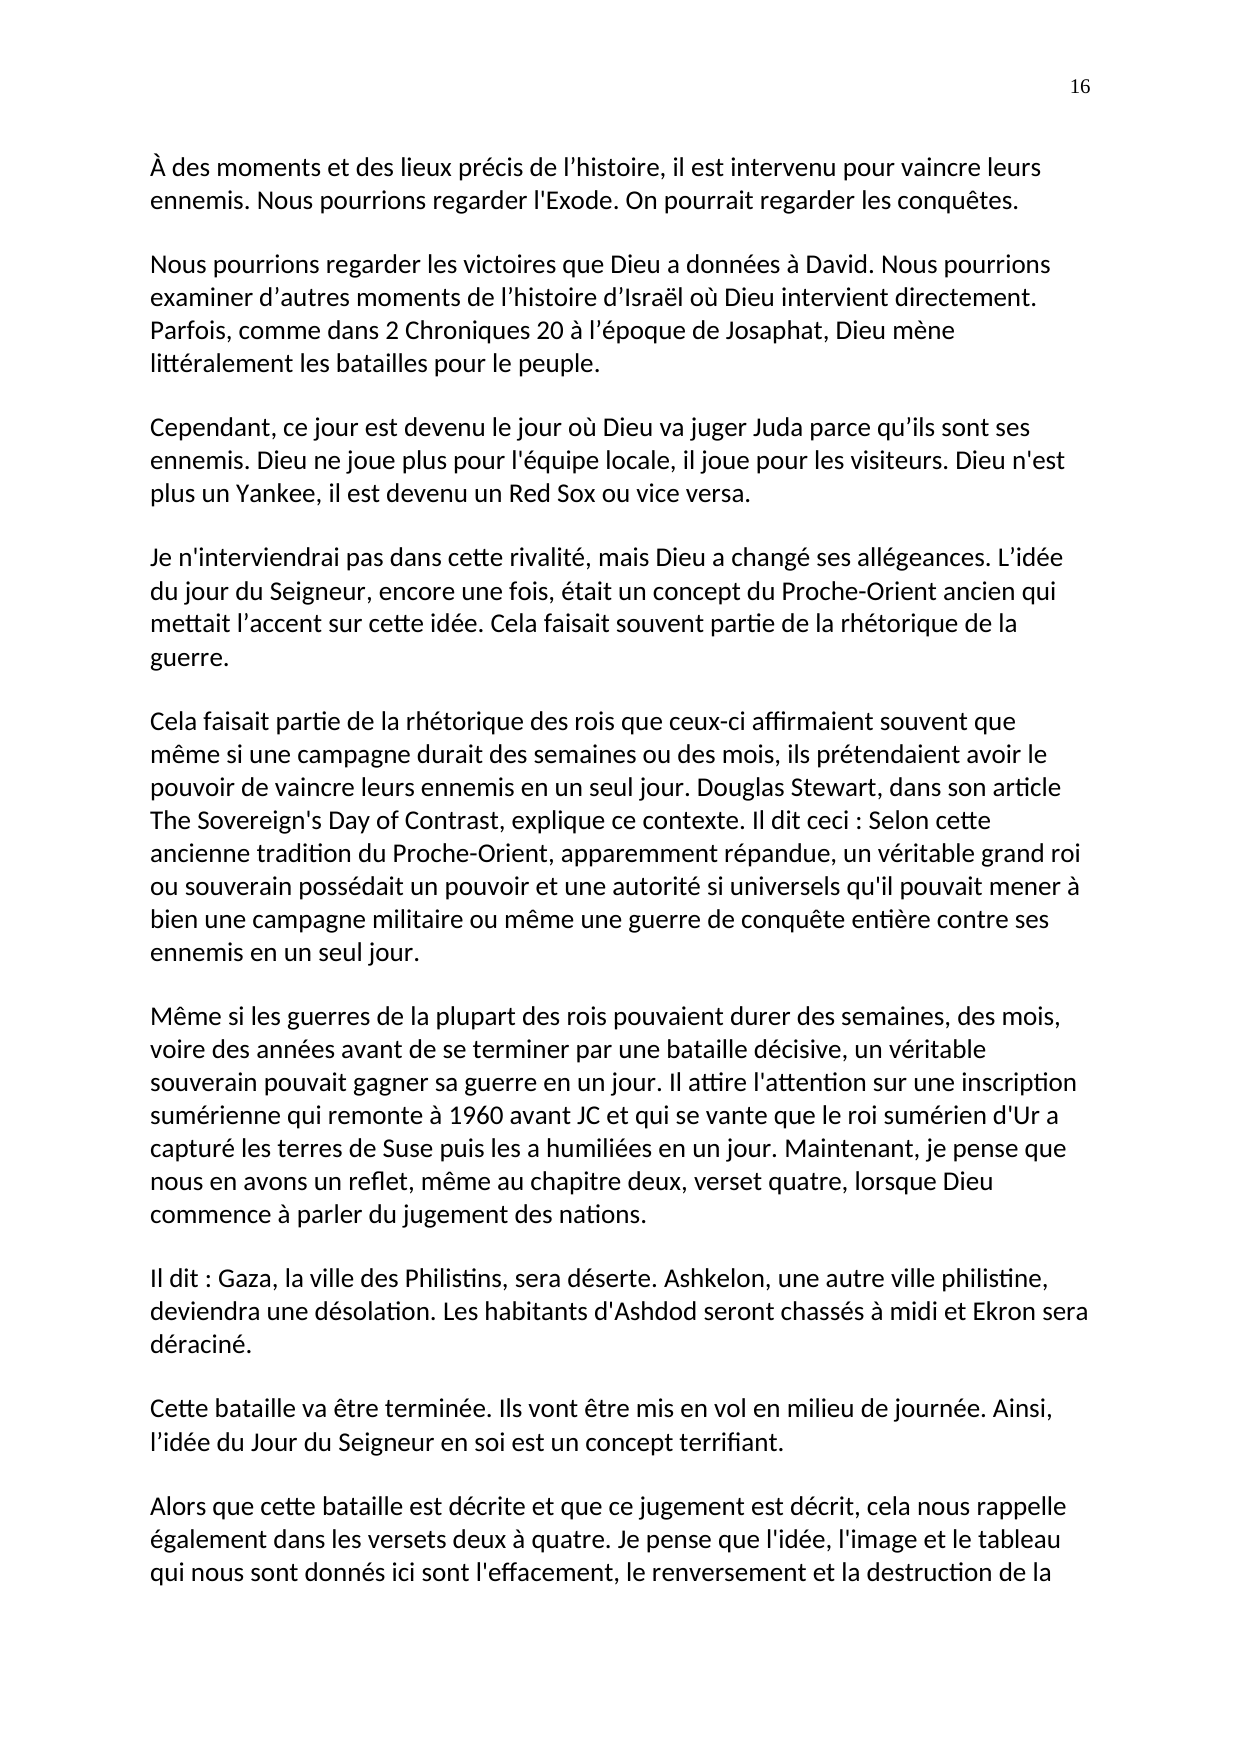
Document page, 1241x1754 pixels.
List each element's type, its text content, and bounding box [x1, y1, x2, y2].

text Cela faisait partie de la rhétorique des rois que ceux-ci affirmaient souvent que même si une campagne durait des semaines ou des mois, ils prétendaient avoir le pouvoir de vaincre leurs ennemis en un seul jour. Douglas Stewart, dans son article The Sovereign's Day of Contrast, explique ce contexte. Il dit ceci : Selon cette ancienne tradition du Proche-Orient, apparemment répandue, un véritable grand roi ou souverain possédait un pouvoir et une autorité si universels qu'il pouvait mener à bien une campagne militaire ou même une guerre de conquête entière contre ses ennemis en un seul jour. [150, 704, 1090, 968]
text Il dit : Gaza, la ville des Philistins, sera déserte. Ashkelon, une autre ville philistine, deviendra une désolation. Les habitants d'Ashdod seront chassés à midi et Ekron sera déraciné. [150, 1261, 1090, 1361]
text Cependant, ce jour est devenu le jour où Dieu va juger Juda parce qu’ils sont ses ennemis. Dieu ne joue plus pour l'équipe locale, il joue pour les visiteurs. Dieu n'est plus un Yankee, il est devenu un Red Sox ou vice versa. [150, 410, 1090, 509]
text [150, 1489, 1090, 1588]
text Cette bataille va être terminée. Ils vont être mis en vol en milieu de journée. Ainsi, l’idée du Jour du Seigneur en soi est un concept terrifiant. [150, 1392, 1090, 1458]
text À des moments et des lieux précis de l’histoire, il est intervenu pour vaincre leurs ennemis. Nous pourrions regarder l'Exode. On pourrait regarder les conquêtes. [150, 150, 1090, 216]
text Nous pourrions regarder les victoires que Dieu a données à David. Nous pourrions examiner d’autres moments de l’histoire d’Israël où Dieu intervient directement. Parfois, comme dans 2 Chroniques 20 à l’époque de Josaphat, Dieu mène littéralement les batailles pour le peuple. [150, 247, 1090, 379]
text Même si les guerres de la plupart des rois pouvaient durer des semaines, des mois, voire des années avant de se terminer par une bataille décisive, un véritable souverain pouvait gagner sa guerre en un jour. Il attire l'attention sur une inscription sumérienne qui remonte à 1960 avant JC et qui se vante que le roi sumérien d'Ur a capturé les terres de Suse puis les a humiliées en un jour. Maintenant, je pense que nous en avons un reflet, même au chapitre deux, verset quatre, lorsque Dieu commence à parler du jugement des nations. [150, 999, 1090, 1230]
text Je n'interviendrai pas dans cette rivalité, mais Dieu a changé ses allégeances. L’idée du jour du Seigneur, encore une fois, était un concept du Proche-Orient ancien qui mettait l’accent sur cette idée. Cela faisait souvent partie de la rhétorique de la guerre. [150, 541, 1090, 673]
